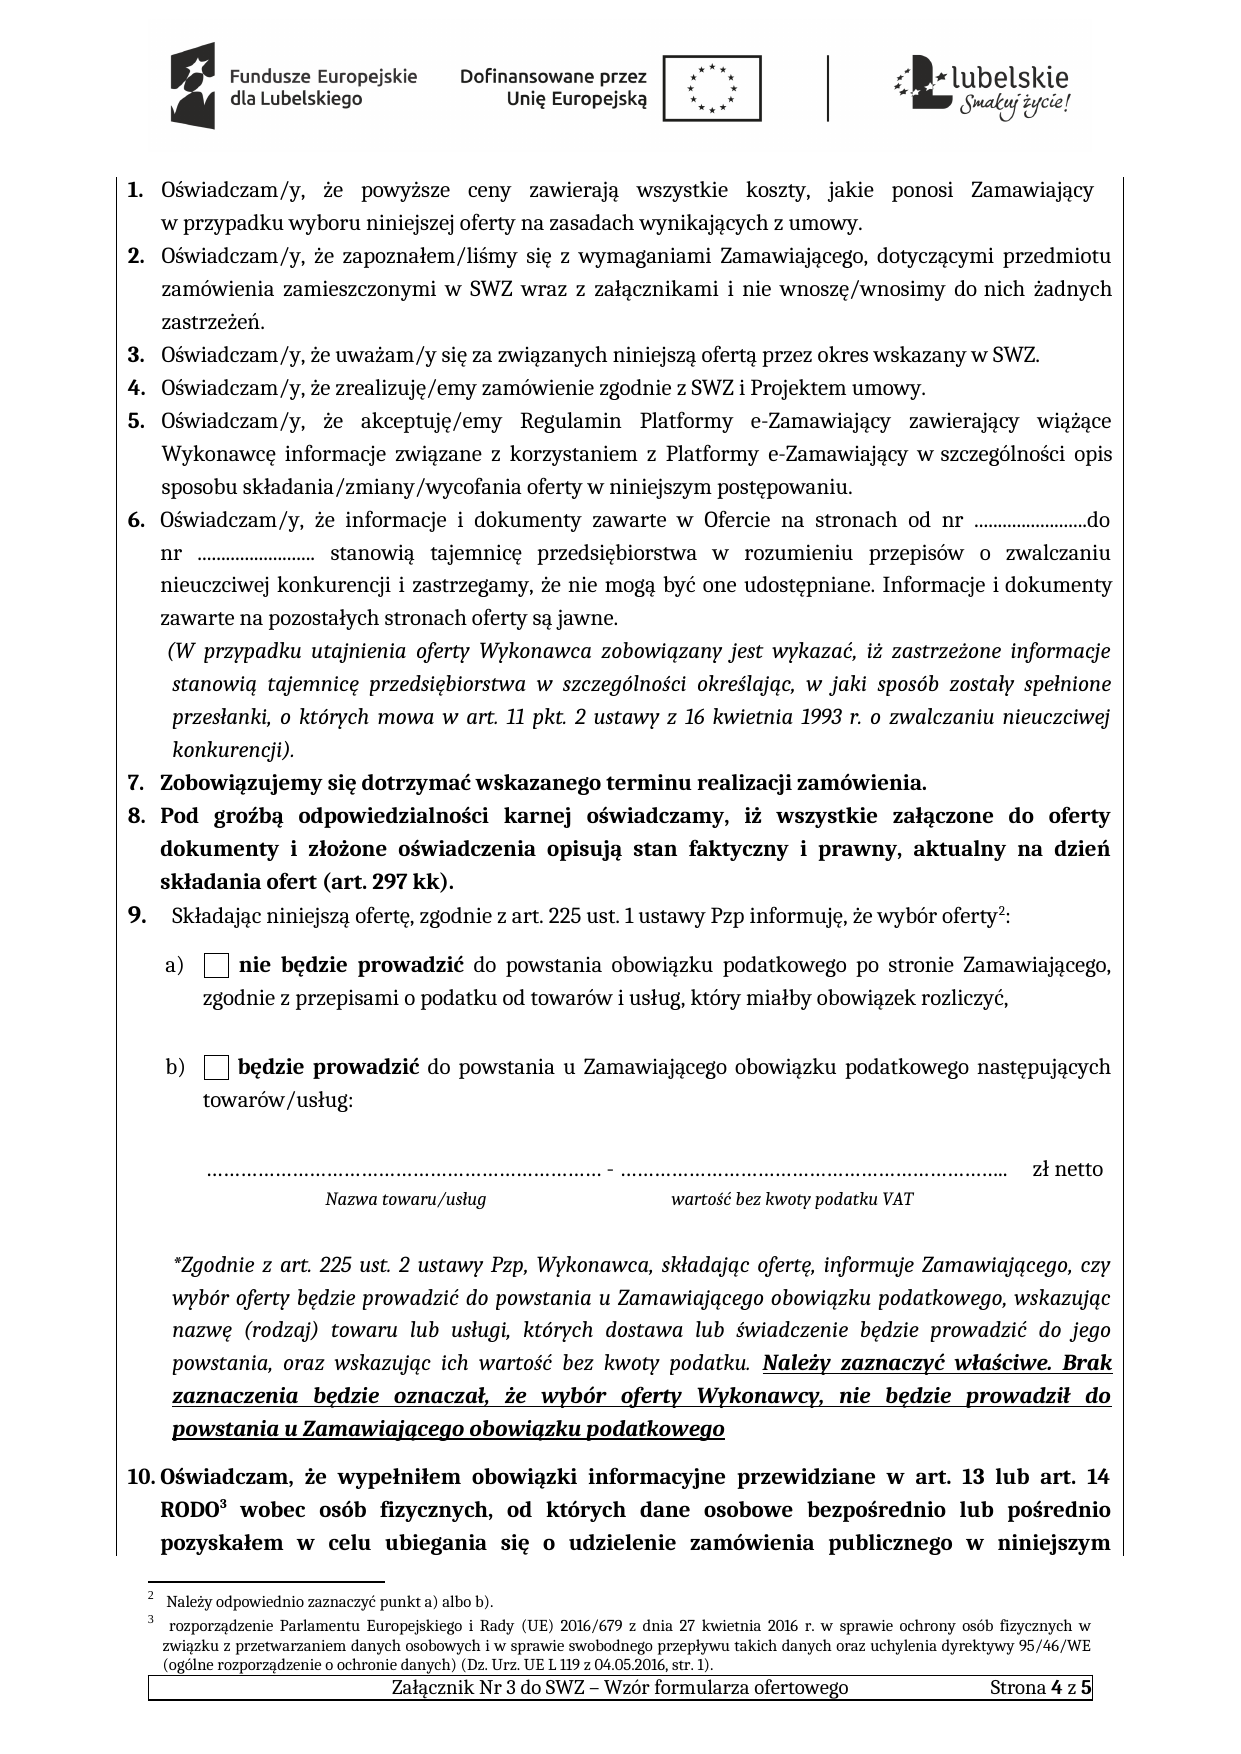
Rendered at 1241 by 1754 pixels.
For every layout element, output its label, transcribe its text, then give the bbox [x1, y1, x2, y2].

picture [147, 19, 1092, 152]
